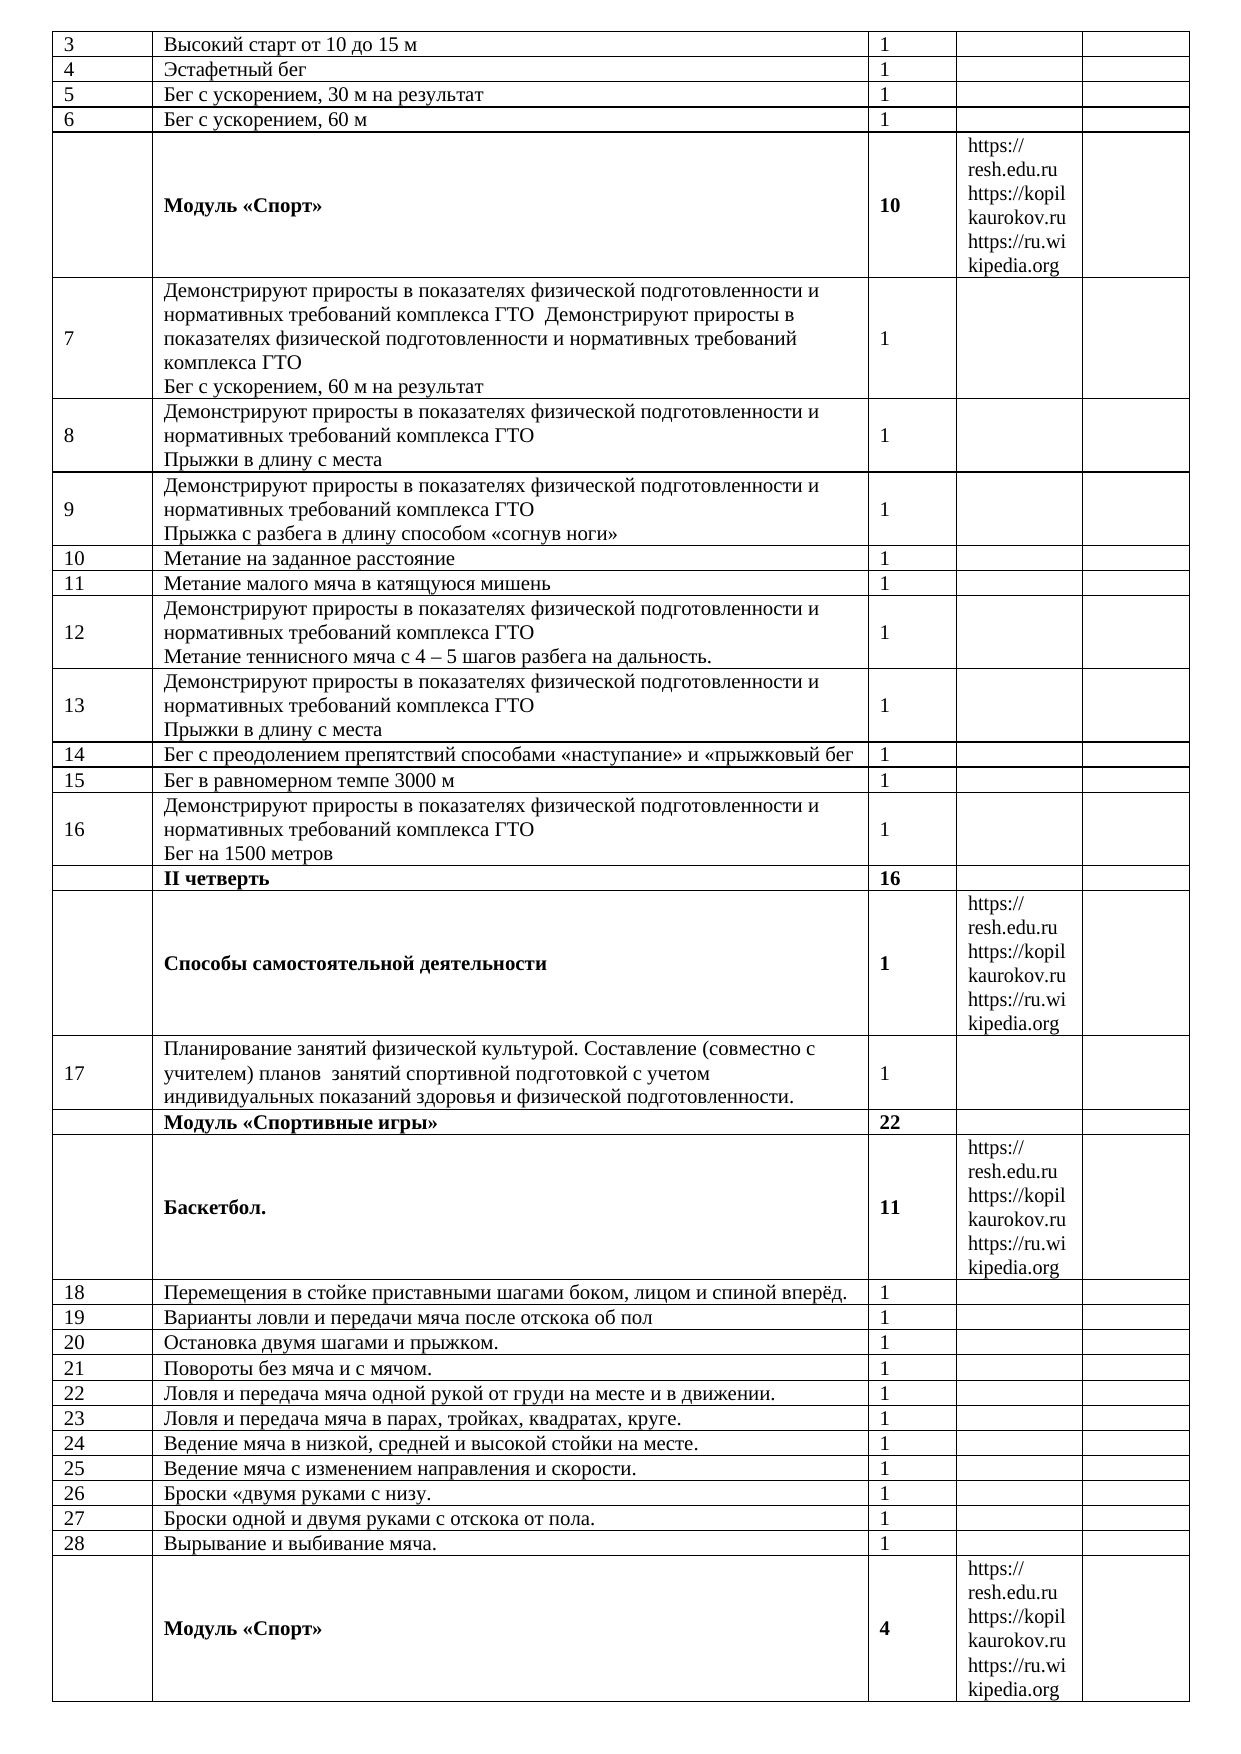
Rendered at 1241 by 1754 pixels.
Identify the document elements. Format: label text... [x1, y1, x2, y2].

table_cell [1083, 473, 1189, 545]
table_cell [957, 399, 1082, 471]
table_cell [957, 1036, 1082, 1108]
table_cell Высокий старт от 10 до 15 м [153, 32, 868, 56]
table_cell [957, 1506, 1082, 1530]
table_cell Бег с ускорением, 60 м [153, 108, 868, 131]
table_cell [957, 278, 1082, 398]
table_cell 3 [53, 32, 152, 56]
table_cell Эстафетный бег [153, 57, 868, 81]
table_cell 9 [53, 473, 152, 545]
table_cell [957, 1305, 1082, 1329]
table_cell [957, 793, 1082, 865]
table_cell Метание малого мяча в катящуюся мишень [153, 571, 868, 595]
table_cell [957, 1531, 1082, 1555]
table_cell Ловля и передача мяча в парах, тройках, квадратах, круге. [153, 1406, 868, 1430]
table_cell [1083, 891, 1189, 1035]
table_cell [1083, 669, 1189, 741]
table_cell 28 [53, 1531, 152, 1555]
table_cell [1083, 793, 1189, 865]
table_cell [957, 1381, 1082, 1404]
table_cell [1083, 278, 1189, 398]
table_cell Вырывание и выбивание мяча. [153, 1531, 868, 1555]
table_cell 1 [869, 32, 956, 56]
table_cell 1 [869, 57, 956, 81]
table_cell Демонстрируют приросты в показателях физической подготовленности и нормативных требований комплекса ГТО Прыжки в длину с места [153, 669, 868, 741]
table_cell [1083, 1330, 1189, 1354]
table_cell [1083, 1531, 1189, 1555]
table_cell Планирование занятий физической культурой. Составление (совместно с учителем) планов занятий спортивной подготовкой с учетом индивидуальных показаний здоровья и физической подготовленности. [153, 1036, 868, 1108]
table_cell Демонстрируют приросты в показателях физической подготовленности и нормативных требований комплекса ГТО Демонстрируют приросты в показателях физической подготовленности и нормативных требований комплекса ГТО Бег с ускорением, 60 м на результат [153, 278, 868, 398]
table_cell [1083, 1110, 1189, 1134]
table_cell 1 [869, 891, 956, 1035]
table_cell 26 [53, 1481, 152, 1505]
table_cell 1 [869, 1456, 956, 1480]
table_cell [957, 1406, 1082, 1430]
table_cell 1 [869, 596, 956, 668]
table_cell [957, 1280, 1082, 1304]
table_cell 17 [53, 1036, 152, 1108]
table_cell [1083, 1406, 1189, 1430]
table_cell Бег с преодолением препятствий способами «наступание» и «прыжковый бег [153, 743, 868, 766]
table_cell [957, 768, 1082, 792]
table_cell 1 [869, 399, 956, 471]
table_cell [53, 133, 152, 277]
table_cell 1 [869, 1431, 956, 1455]
table_cell [53, 1110, 152, 1134]
table_cell https://resh.edu.ru https://kopilkaurokov.ru https://ru.wikipedia.org [957, 891, 1082, 1035]
table_cell [957, 1330, 1082, 1354]
table_cell [1083, 1431, 1189, 1455]
table_cell [1083, 1280, 1189, 1304]
table_cell Способы самостоятельной деятельности [153, 891, 868, 1035]
table_cell 22 [53, 1381, 152, 1404]
table_cell 25 [53, 1456, 152, 1480]
table_cell [957, 32, 1082, 56]
table_cell [957, 473, 1082, 545]
table_cell 1 [869, 1305, 956, 1329]
table_cell [1083, 82, 1189, 106]
table_cell [53, 1135, 152, 1279]
table_cell 1 [869, 108, 956, 131]
table_cell [957, 596, 1082, 668]
table_cell [1083, 1305, 1189, 1329]
table_cell [53, 1556, 152, 1701]
table_cell Ловля и передача мяча одной рукой от груди на месте и в движении. [153, 1381, 868, 1404]
table_cell [1083, 1036, 1189, 1108]
table_cell 13 [53, 669, 152, 741]
table_cell [1083, 1506, 1189, 1530]
table_cell [1083, 546, 1189, 570]
table_cell [957, 669, 1082, 741]
table_cell [53, 891, 152, 1035]
table_cell 1 [869, 768, 956, 792]
table_cell [1083, 57, 1189, 81]
table_cell 19 [53, 1305, 152, 1329]
table_cell 1 [869, 546, 956, 570]
table_cell [1083, 1381, 1189, 1404]
table_cell Остановка двумя шагами и прыжком. [153, 1330, 868, 1354]
table_cell [1083, 866, 1189, 890]
table_cell 1 [869, 1506, 956, 1530]
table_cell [957, 133, 1082, 277]
table_cell [957, 866, 1082, 890]
table_cell [957, 1355, 1082, 1379]
table_cell https://resh.edu.ru https://kopilkaurokov.ru https://ru.wikipedia.org [957, 1135, 1082, 1279]
table_cell [53, 866, 152, 890]
table_cell 27 [53, 1506, 152, 1530]
table_cell Перемещения в стойке приставными шагами боком, лицом и спиной вперёд. [153, 1280, 868, 1304]
table_cell 16 [869, 866, 956, 890]
table_cell Демонстрируют приросты в показателях физической подготовленности и нормативных требований комплекса ГТО Бег на 1500 метров [153, 793, 868, 865]
table_cell 24 [53, 1431, 152, 1455]
table_cell [957, 1456, 1082, 1480]
table_cell [1083, 571, 1189, 595]
table_cell 4 [53, 57, 152, 81]
table_cell 10 [869, 133, 956, 277]
table_cell [1083, 743, 1189, 766]
table_cell 1 [869, 1330, 956, 1354]
table_cell 7 [53, 278, 152, 398]
table_cell 1 [869, 1406, 956, 1430]
table_cell 1 [869, 1381, 956, 1404]
table_cell 1 [869, 669, 956, 741]
table_cell [1083, 133, 1189, 277]
table_cell 1 [869, 1036, 956, 1108]
table_cell [1083, 399, 1189, 471]
table_cell 1 [869, 571, 956, 595]
table_cell 1 [869, 82, 956, 106]
table_cell Модуль «Спорт» [153, 1556, 868, 1701]
table_cell 22 [869, 1110, 956, 1134]
table_cell [957, 82, 1082, 106]
table_cell [957, 57, 1082, 81]
table_cell [957, 108, 1082, 131]
table_cell [1083, 596, 1189, 668]
table_cell Модуль «Спортивные игры» [153, 1110, 868, 1134]
table_cell 18 [53, 1280, 152, 1304]
table_cell 14 [53, 743, 152, 766]
table_cell [957, 1481, 1082, 1505]
table_cell 4 [869, 1556, 956, 1701]
table_cell Демонстрируют приросты в показателях физической подготовленности и нормативных требований комплекса ГТО Прыжки в длину с места [153, 399, 868, 471]
table_cell 1 [869, 473, 956, 545]
table_cell 1 [869, 1355, 956, 1379]
table_cell [1083, 32, 1189, 56]
table_cell Модуль «Спорт» [153, 133, 868, 277]
table_cell [957, 743, 1082, 766]
table_cell II четверть [153, 866, 868, 890]
table_cell 1 [869, 1280, 956, 1304]
table_cell [957, 546, 1082, 570]
table_cell Метание на заданное расстояние [153, 546, 868, 570]
table_cell [1083, 768, 1189, 792]
table_cell 12 [53, 596, 152, 668]
table_cell Бег в равномерном темпе 3000 м [153, 768, 868, 792]
table_cell 6 [53, 108, 152, 131]
table_cell Демонстрируют приросты в показателях физической подготовленности и нормативных требований комплекса ГТО Метание теннисного мяча с 4 – 5 шагов разбега на дальность. [153, 596, 868, 668]
table_cell 23 [53, 1406, 152, 1430]
table_cell 16 [53, 793, 152, 865]
table_cell Броски «двумя руками с низу. [153, 1481, 868, 1505]
table_cell https://resh.edu.ru https://kopilkaurokov.ru https://ru.wikipedia.org [957, 1556, 1082, 1701]
table_cell 10 [53, 546, 152, 570]
table_cell 1 [869, 1481, 956, 1505]
table_cell Повороты без мяча и с мячом. [153, 1355, 868, 1379]
table_cell Варианты ловли и передачи мяча после отскока об пол [153, 1305, 868, 1329]
table_cell [1083, 1456, 1189, 1480]
table_cell [1083, 1135, 1189, 1279]
table_cell [1083, 1481, 1189, 1505]
table_cell 1 [869, 743, 956, 766]
table_cell 15 [53, 768, 152, 792]
table_cell [1083, 1355, 1189, 1379]
table_cell [957, 1431, 1082, 1455]
table_cell 5 [53, 82, 152, 106]
table_cell 1 [869, 793, 956, 865]
table_cell Бег с ускорением, 30 м на результат [153, 82, 868, 106]
table_cell 20 [53, 1330, 152, 1354]
table_cell [1083, 1556, 1189, 1701]
table_cell 21 [53, 1355, 152, 1379]
table_cell 11 [869, 1135, 956, 1279]
table_cell [957, 571, 1082, 595]
table_cell [1083, 108, 1189, 131]
table_cell [957, 1110, 1082, 1134]
table_cell 1 [869, 1531, 956, 1555]
table_cell 1 [869, 278, 956, 398]
table_cell Броски одной и двумя руками с отскока от пола. [153, 1506, 868, 1530]
table_cell Ведение мяча в низкой, средней и высокой стойки на месте. [153, 1431, 868, 1455]
table_cell Ведение мяча с изменением направления и скорости. [153, 1456, 868, 1480]
table_cell 8 [53, 399, 152, 471]
table_cell Баскетбол. [153, 1135, 868, 1279]
table_cell Демонстрируют приросты в показателях физической подготовленности и нормативных требований комплекса ГТО Прыжка с разбега в длину способом «согнув ноги» [153, 473, 868, 545]
table_cell 11 [53, 571, 152, 595]
